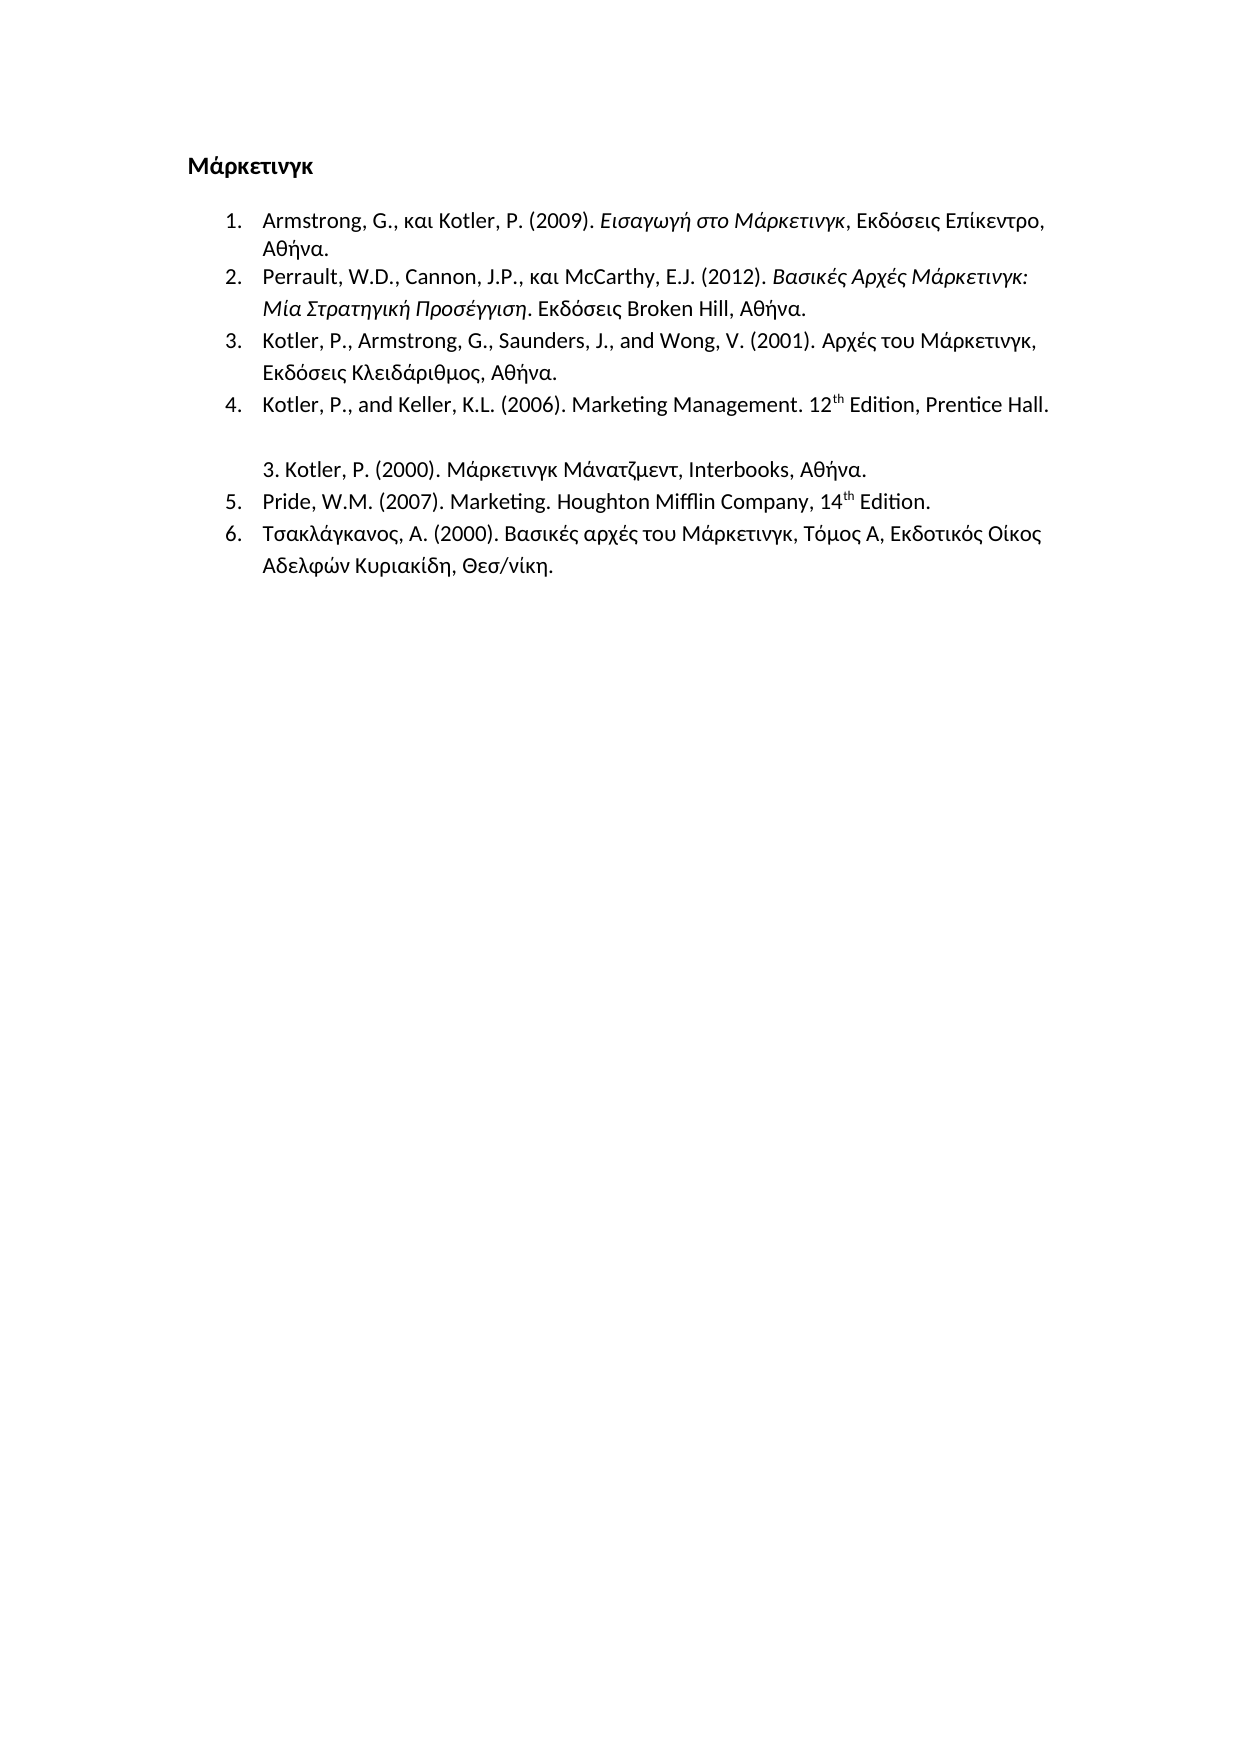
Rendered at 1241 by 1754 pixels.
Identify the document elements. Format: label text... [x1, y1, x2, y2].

list Pride, W.M. (2007). Marketing. Houghton Mifflin Company, 14th Edition. [225, 487, 1053, 515]
list Kotler, P., Armstrong, G., Saunders, J., and Wong, V. (2001). Αρχές του Μάρκετινγκ, Εκδόσεις Κλειδάριθμος, Αθήνα. [225, 326, 1053, 386]
list Kotler, P., and Keller, K.L. (2006). Marketing Management. 12th Edition, Prentice Hall. 3. Kotler, P. (2000). Μάρκετινγκ Μάνατζμεντ, Interbooks, Αθήνα. [225, 391, 1053, 483]
list Armstrong, G., και Kotler, P. (2009). Εισαγωγή στο Μάρκετινγκ, Εκδόσεις Επίκεντρο, Αθήνα. [225, 206, 1053, 262]
list Perrault, W.D., Cannon, J.P., και McCarthy, E.J. (2012). Βασικές Αρχές Μάρκετινγκ: Μία Στρατηγική Προσέγγιση. Εκδόσεις Broken Hill, Αθήνα. [225, 262, 1053, 322]
list Τσακλάγκανος, Α. (2000). Βασικές αρχές του Μάρκετινγκ, Τόμος Α, Εκδοτικός Οίκος Αδελφών Κυριακίδη, Θεσ/νίκη. [225, 519, 1053, 579]
text Μάρκετινγκ [187, 150, 1053, 181]
